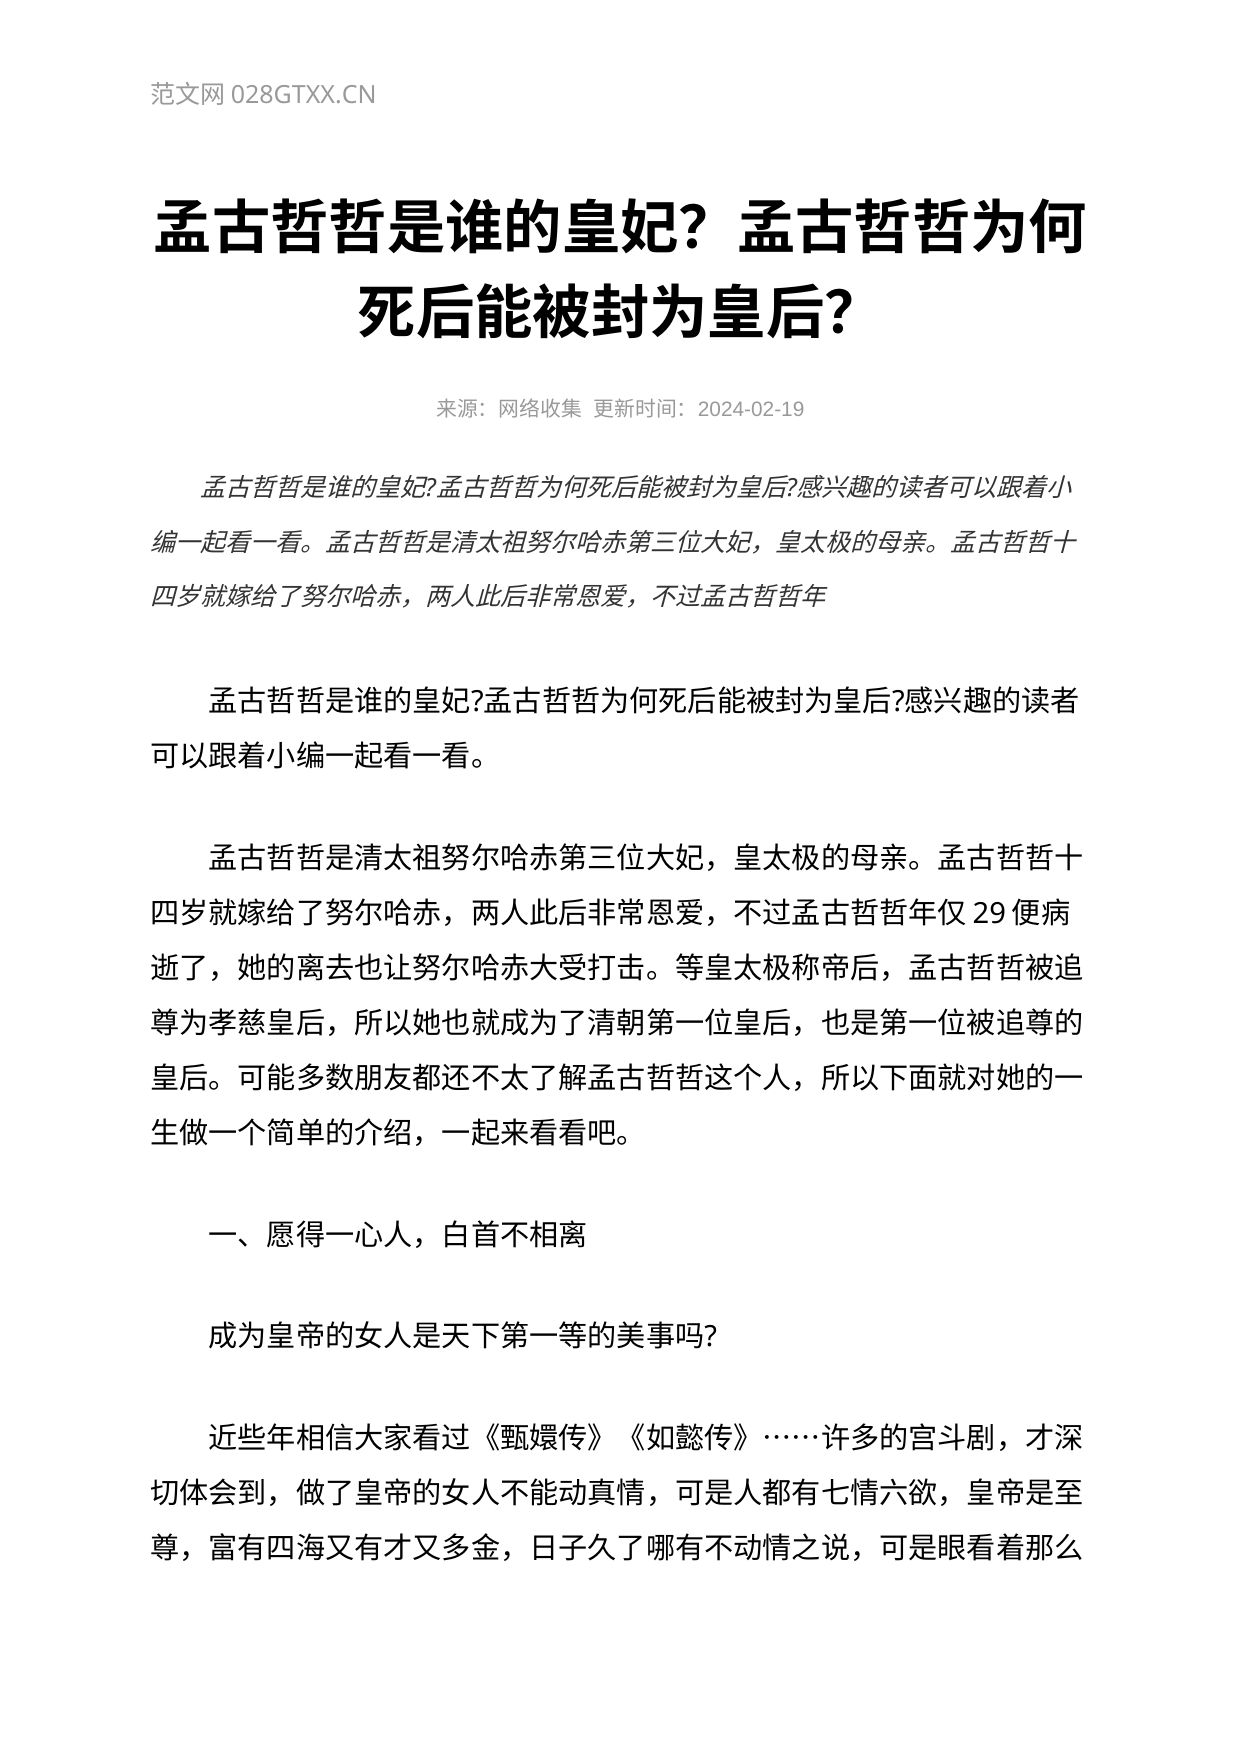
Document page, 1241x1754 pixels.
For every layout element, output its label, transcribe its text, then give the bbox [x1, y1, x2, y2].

text 来源：网络收集 更新时间：2024-02-19 [150, 397, 1090, 421]
text 成为皇帝的女人是天下第一等的美事吗? [150, 1313, 1090, 1355]
subtitle 孟古哲哲是谁的皇妃？孟古哲哲为何死后能被封为皇后？ [150, 181, 1090, 350]
text 孟古哲哲是谁的皇妃?孟古哲哲为何死后能被封为皇后?感兴趣的读者可以跟着小编一起看一看。孟古哲哲是清太祖努尔哈赤第三位大妃，皇太极的母亲。孟古哲哲十四岁就嫁给了努尔哈赤，两人此后非常恩爱，不过孟古哲哲年 [150, 468, 1090, 613]
text 孟古哲哲是清太祖努尔哈赤第三位大妃，皇太极的母亲。孟古哲哲十四岁就嫁给了努尔哈赤，两人此后非常恩爱，不过孟古哲哲年仅29便病逝了，她的离去也让努尔哈赤大受打击。等皇太极称帝后，孟古哲哲被追尊为孝慈皇后，所以她也就成为了清朝第一位皇后，也是第一位被追尊的皇后。可能多数朋友都还不太了解孟古哲哲这个人，所以下面就对她的一生做一个简单的介绍，一起来看看吧。 [150, 835, 1090, 1152]
text 孟古哲哲是谁的皇妃?孟古哲哲为何死后能被封为皇后?感兴趣的读者可以跟着小编一起看一看。 [150, 678, 1090, 775]
text 一、愿得一心人，白首不相离 [150, 1211, 1090, 1253]
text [150, 1415, 1090, 1567]
